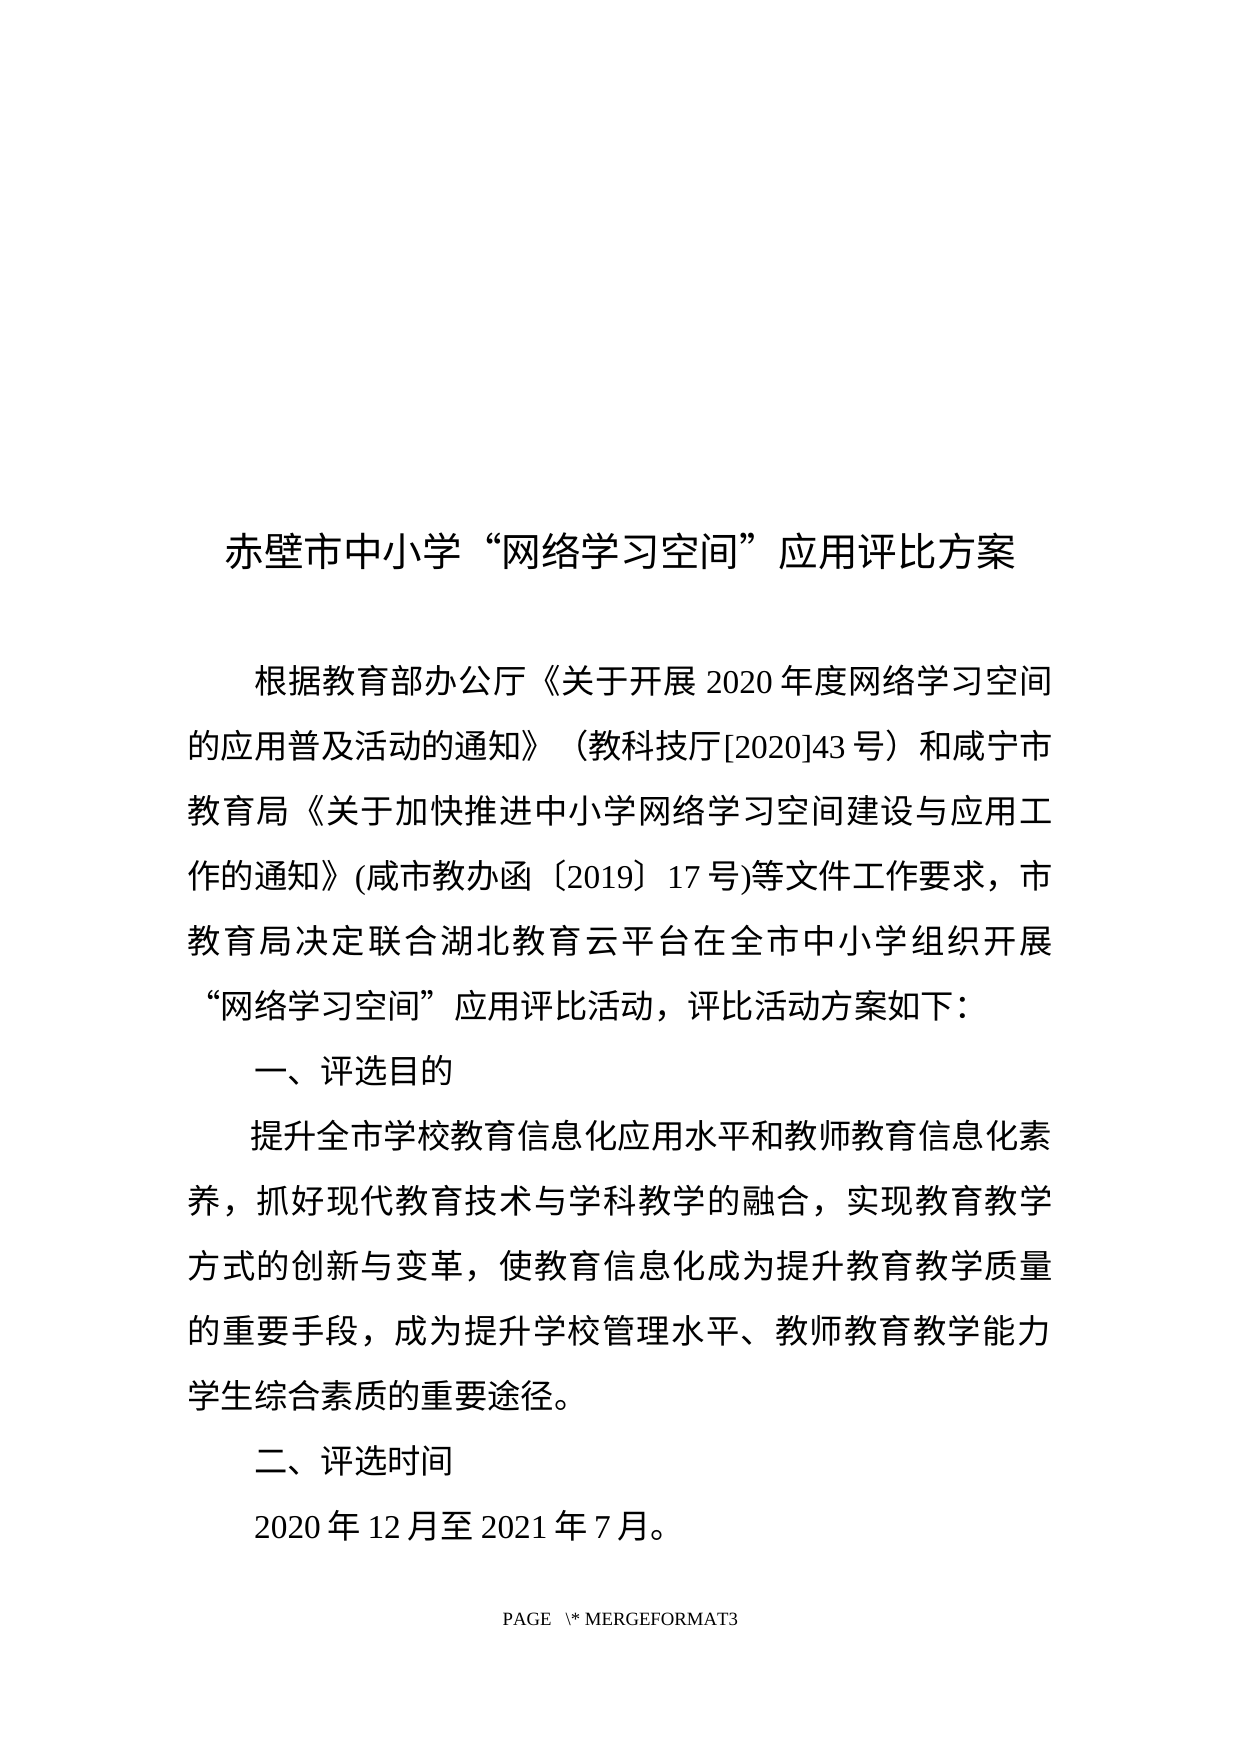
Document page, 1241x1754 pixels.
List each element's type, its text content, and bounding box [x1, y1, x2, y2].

text 根据教育部办公厅《关于开展2020年度网络学习空间的应用普及活动的通知》（教科技厅[2020]43号）和咸宁市教育局《关于加快推进中小学网络学习空间建设与应用工作的通知》(咸市教办函〔2019〕17号)等文件工作要求，市教育局决定联合湖北教育云平台在全市中小学组织开展“网络学习空间”应用评比活动，评比活动方案如下： [187, 647, 1053, 1037]
text 提升全市学校教育信息化应用水平和教师教育信息化素养，抓好现代教育技术与学科教学的融合，实现教育教学方式的创新与变革，使教育信息化成为提升教育教学质量的重要手段，成为提升学校管理水平、教师教育教学能力、学生综合素质的重要途径。 [187, 1102, 1053, 1427]
text 一、评选目的 [187, 1037, 1053, 1102]
text 二、评选时间 [187, 1427, 1053, 1492]
text 2020年12月至2021年7月。 [187, 1492, 1053, 1557]
text 赤壁市中小学“网络学习空间”应用评比方案 [187, 517, 1053, 582]
